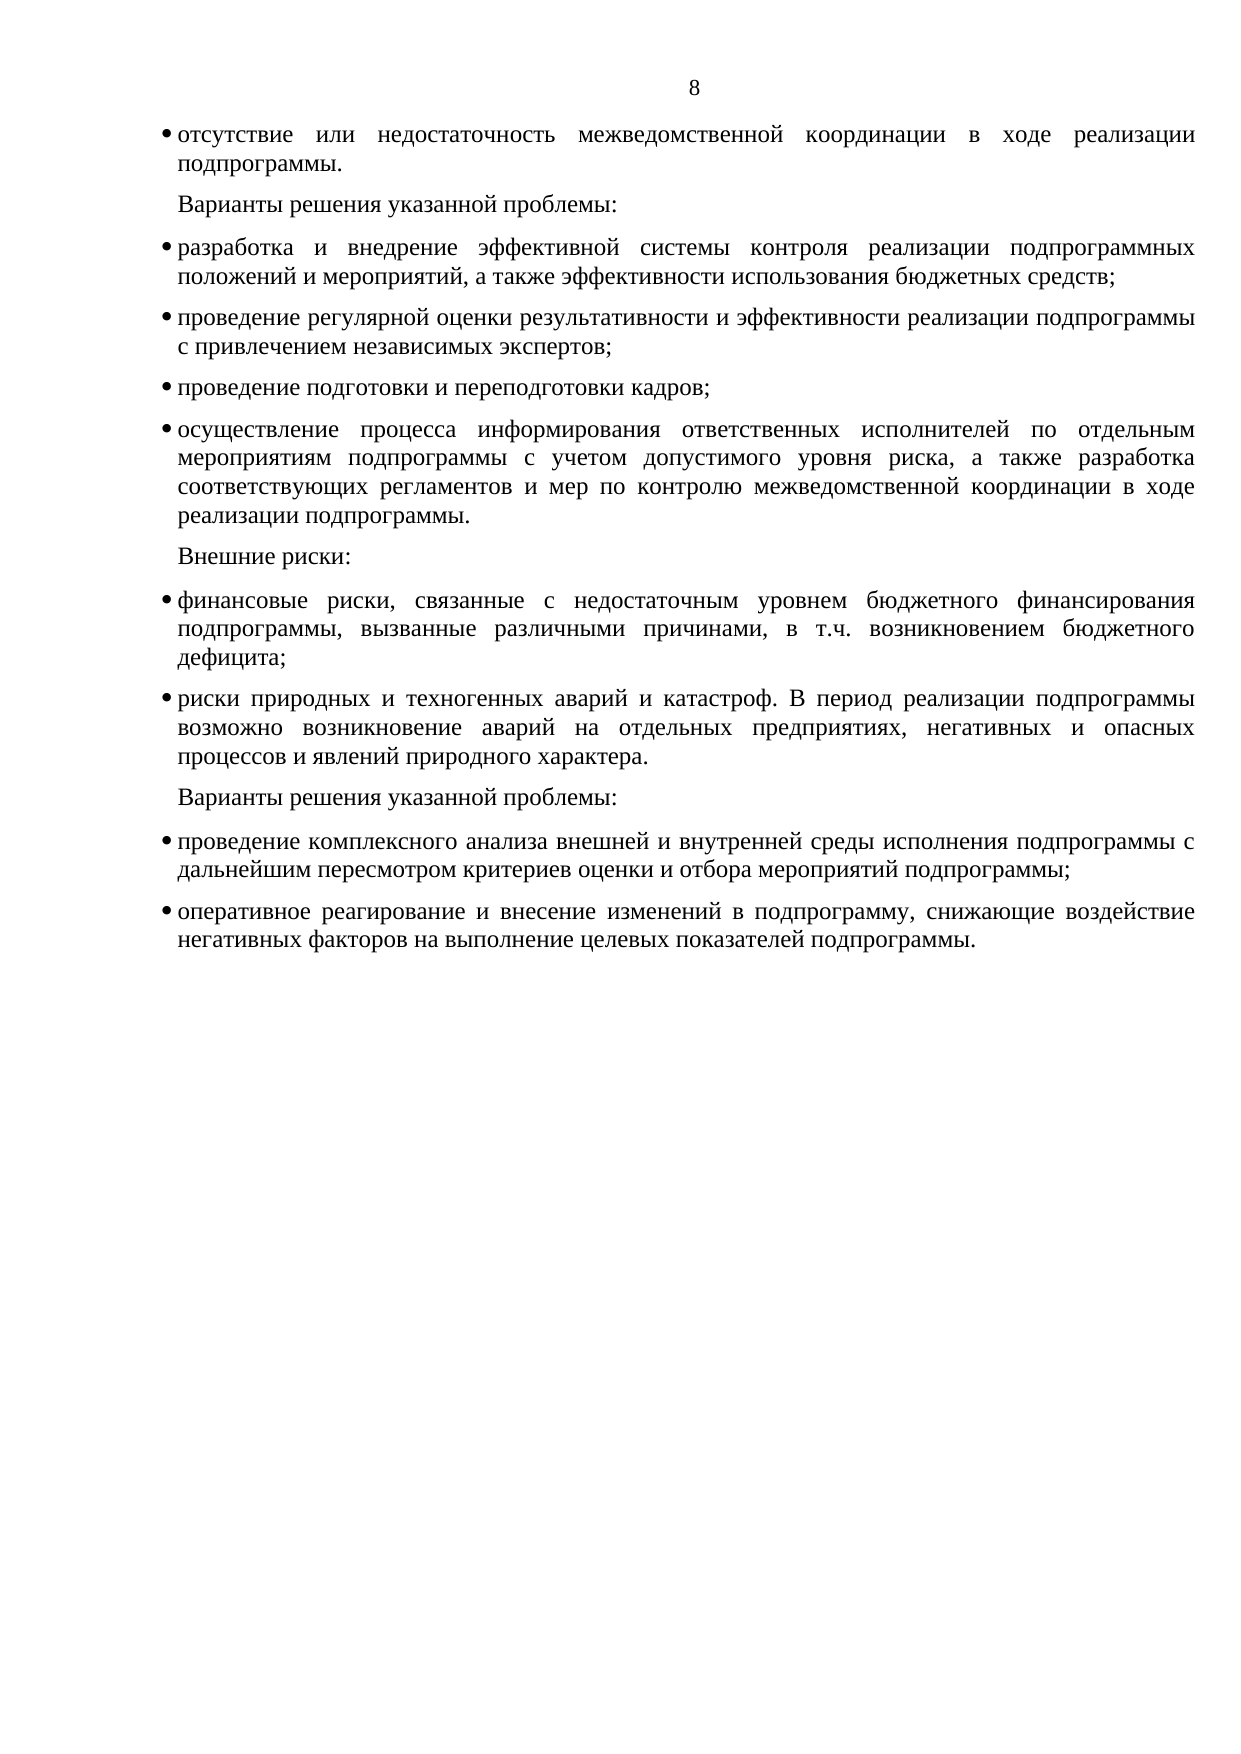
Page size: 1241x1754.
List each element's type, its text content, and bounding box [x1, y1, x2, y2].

list риски природных и техногенных аварий и катастроф. В период реализации подпрограммы возможно возникновение аварий на отдельных предприятиях, негативных и опасных процессов и явлений природного характера. [162, 683, 1196, 770]
list отсутствие или недостаточность межведомственной координации в ходе реализации подпрограммы. [162, 119, 1196, 176]
list осуществление процесса информирования ответственных исполнителей по отдельным мероприятиям подпрограммы с учетом допустимого уровня риска, а также разработка соответствующих регламентов и мер по контролю межведомственной координации в ходе реализации подпрограммы. [162, 414, 1196, 529]
text Внешние риски: [118, 541, 1196, 570]
text Варианты решения указанной проблемы: [118, 782, 1196, 811]
list разработка и внедрение эффективной системы контроля реализации подпрограммных положений и мероприятий, а также эффективности использования бюджетных средств; [162, 232, 1196, 290]
list оперативное реагирование и внесение изменений в подпрограмму, снижающие воздействие негативных факторов на выполнение целевых показателей подпрограммы. [162, 896, 1196, 953]
list финансовые риски, связанные с недостаточным уровнем бюджетного финансирования подпрограммы, вызванные различными причинами, в т.ч. возникновением бюджетного дефицита; [162, 585, 1196, 671]
list проведение комплексного анализа внешней и внутренней среды исполнения подпрограммы с дальнейшим пересмотром критериев оценки и отбора мероприятий подпрограммы; [162, 826, 1196, 883]
list проведение подготовки и переподготовки кадров; [162, 372, 1196, 401]
text Варианты решения указанной проблемы: [118, 189, 1196, 218]
list проведение регулярной оценки результативности и эффективности реализации подпрограммы с привлечением независимых экспертов; [162, 302, 1196, 360]
